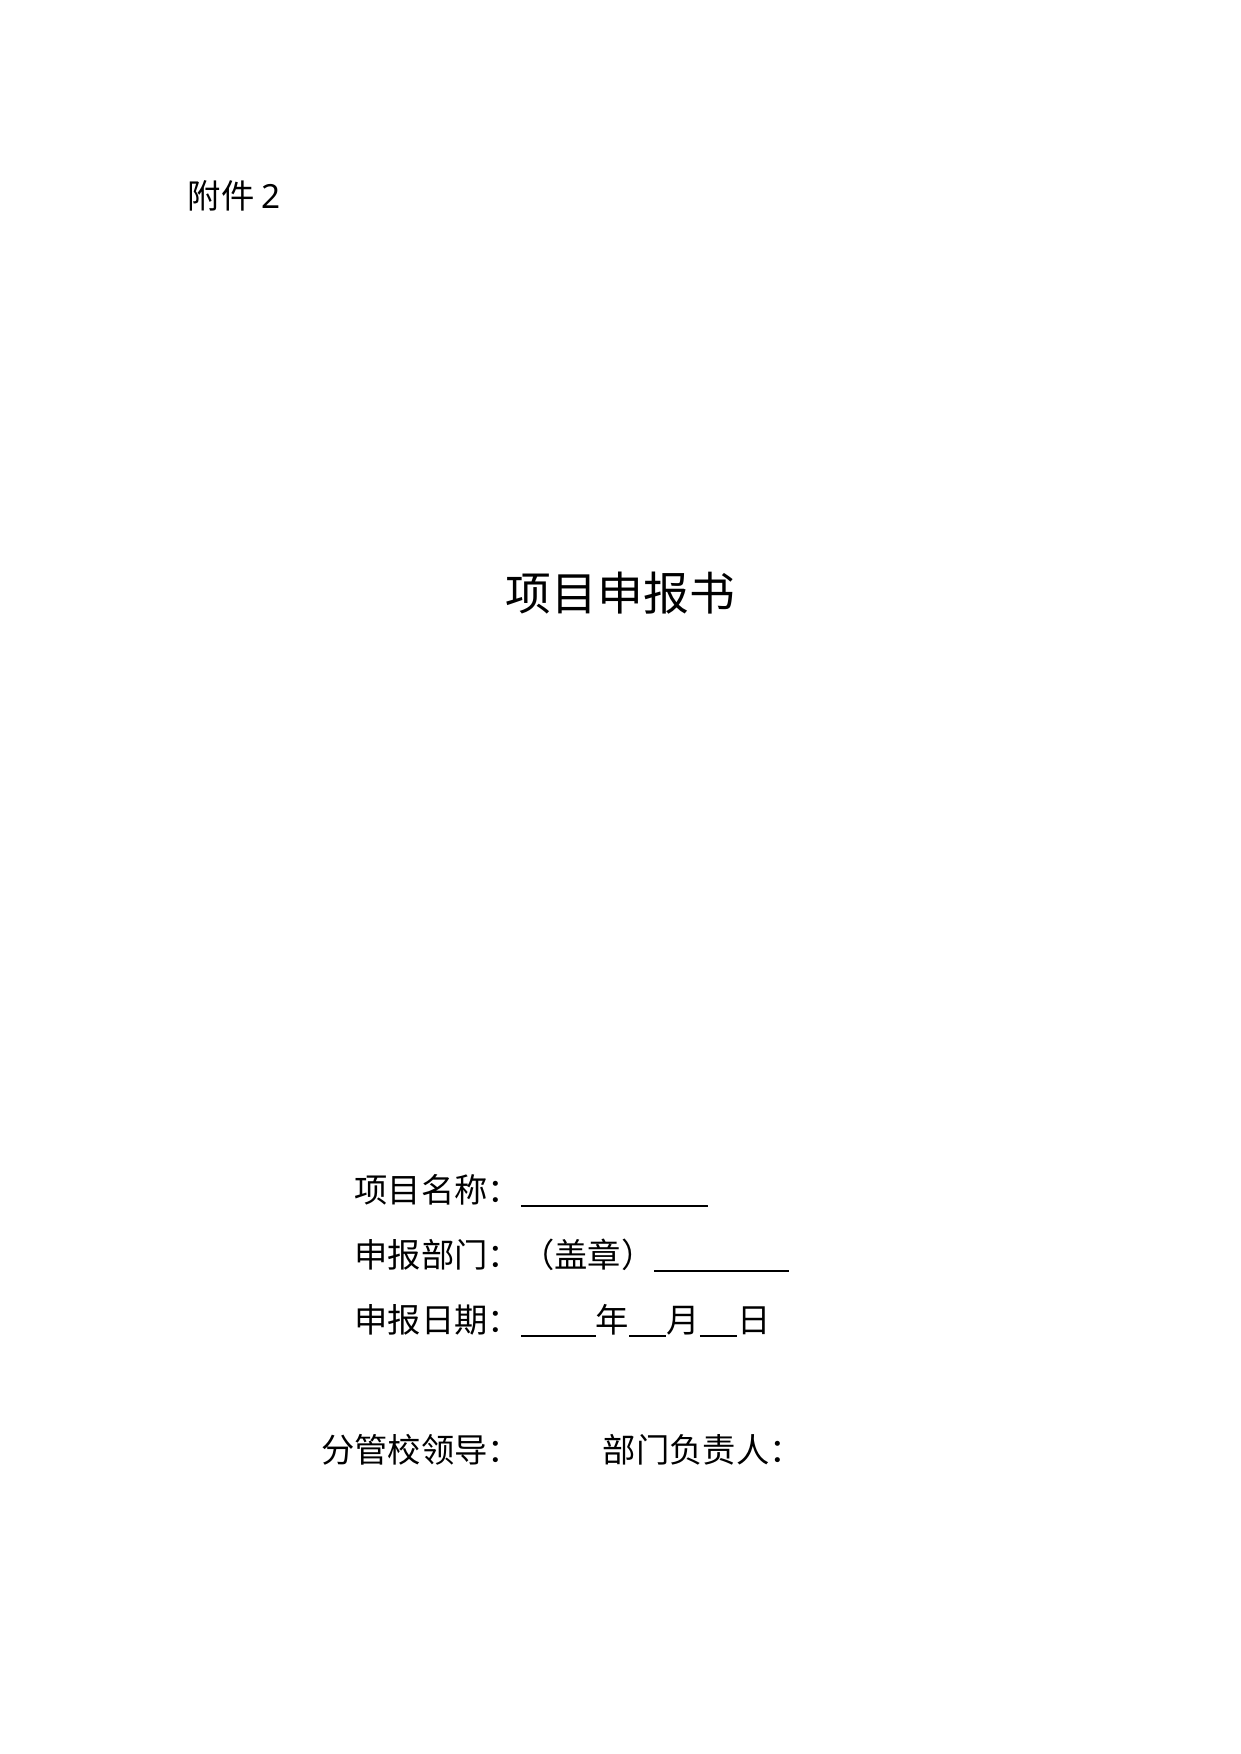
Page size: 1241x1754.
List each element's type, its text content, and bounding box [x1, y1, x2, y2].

text 附件2 [187, 162, 1053, 227]
text 项目名称： . [187, 1155, 1053, 1220]
text 项目申报书 [187, 541, 1053, 639]
text 分管校领导： 部门负责人： [187, 1415, 1053, 1480]
text 申报部门：（盖章） [187, 1220, 1053, 1285]
text 申报日期： 年 月 日 [187, 1285, 1053, 1350]
